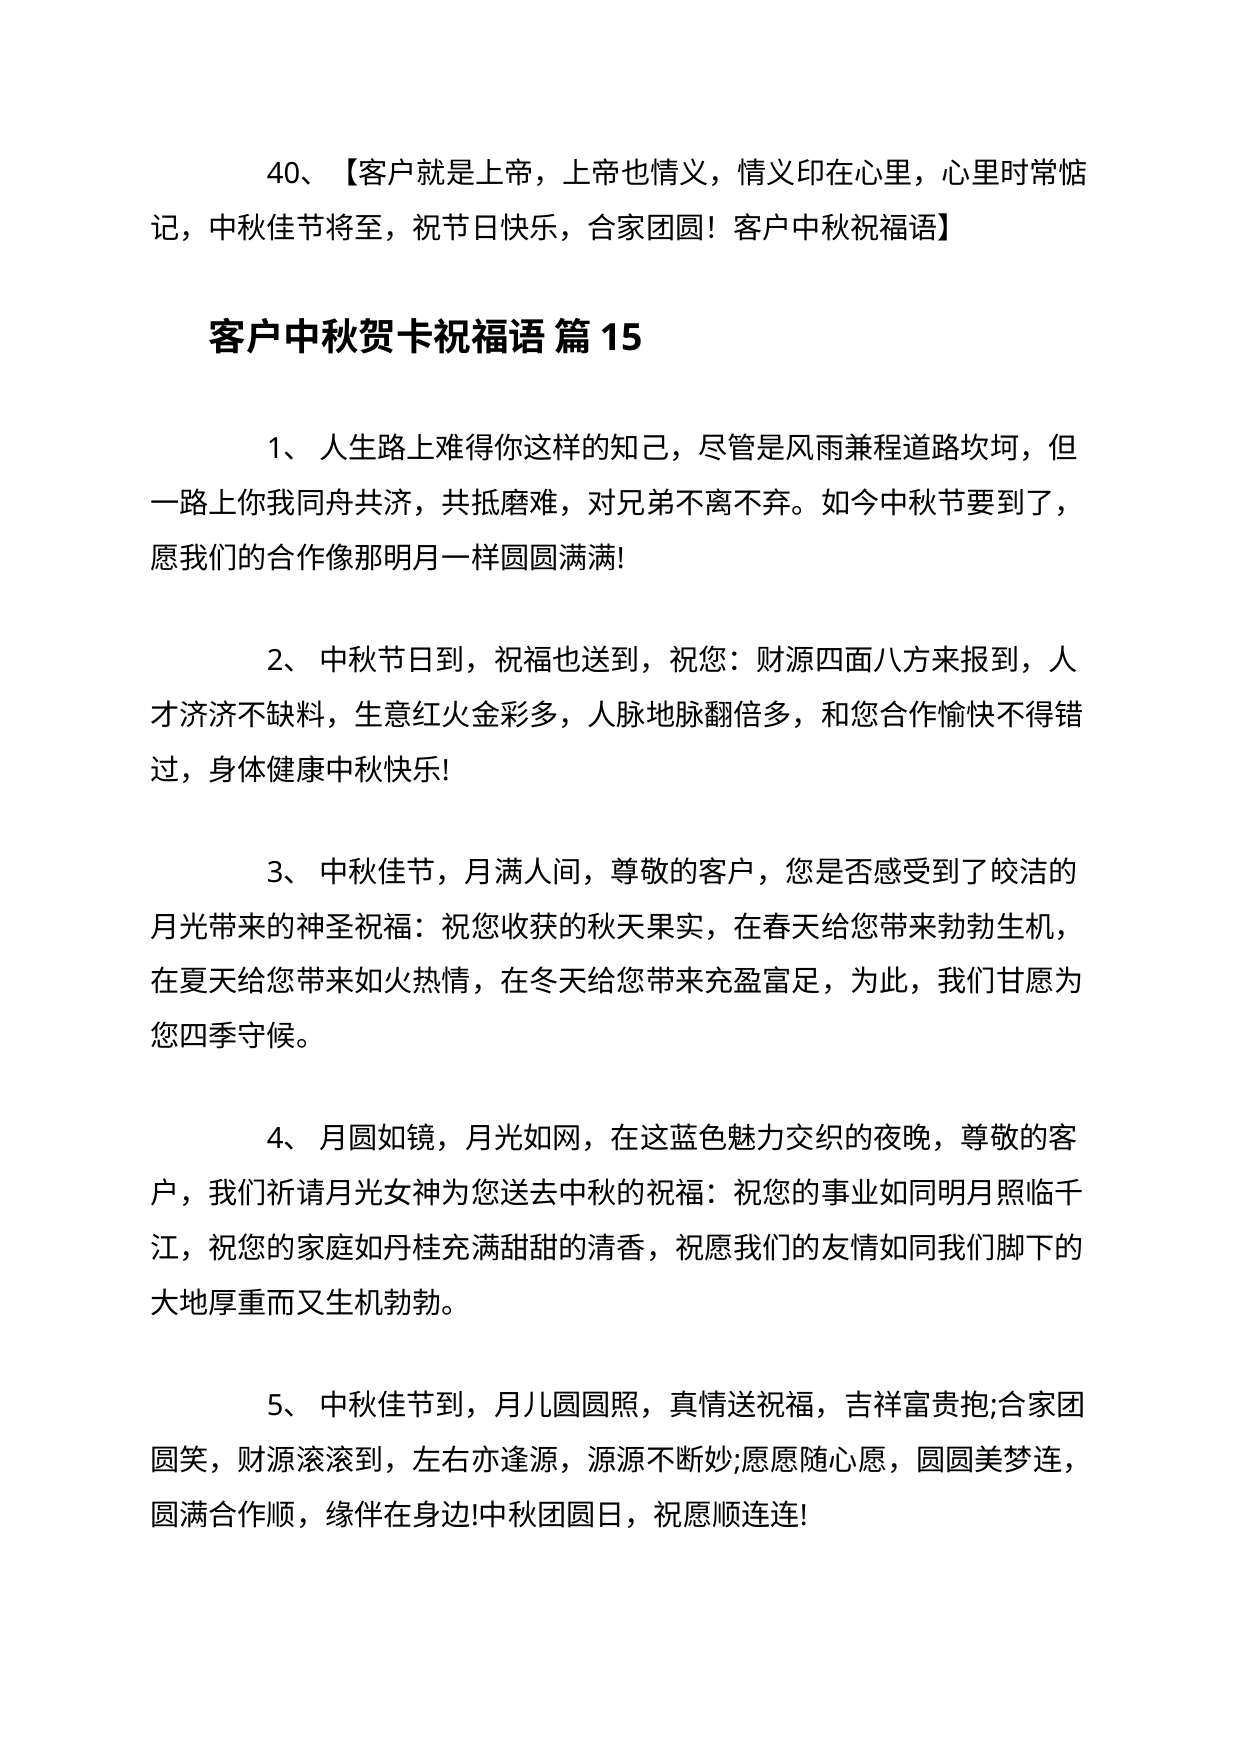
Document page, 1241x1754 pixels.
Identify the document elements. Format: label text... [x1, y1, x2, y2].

text 3、 中秋佳节，月满人间，尊敬的客户，您是否感受到了皎洁的月光带来的神圣祝福：祝您收获的秋天果实，在春天给您带来勃勃生机，在夏天给您带来如火热情，在冬天给您带来充盈富足，为此，我们甘愿为您四季守候。 [150, 848, 1090, 1055]
text 4、 月圆如镜，月光如网，在这蓝色魅力交织的夜晚，尊敬的客户，我们祈请月光女神为您送去中秋的祝福：祝您的事业如同明月照临千江，祝您的家庭如丹桂充满甜甜的清香，祝愿我们的友情如同我们脚下的大地厚重而又生机勃勃。 [150, 1115, 1090, 1322]
text 5、 中秋佳节到，月儿圆圆照，真情送祝福，吉祥富贵抱;合家团圆笑，财源滚滚到，左右亦逢源，源源不断妙;愿愿随心愿，圆圆美梦连，圆满合作顺，缘伴在身边!中秋团圆日，祝愿顺连连! [150, 1381, 1090, 1534]
text 40、【客户就是上帝，上帝也情义，情义印在心里，心里时常惦记，中秋佳节将至，祝节日快乐，合家团圆！客户中秋祝福语】 [150, 150, 1090, 247]
text 客户中秋贺卡祝福语 篇15 [150, 307, 1090, 361]
text 2、 中秋节日到，祝福也送到，祝您：财源四面八方来报到，人才济济不缺料，生意红火金彩多，人脉地脉翻倍多，和您合作愉快不得错过，身体健康中秋快乐! [150, 636, 1090, 788]
text 1、 人生路上难得你这样的知己，尽管是风雨兼程道路坎坷，但一路上你我同舟共济，共抵磨难，对兄弟不离不弃。如今中秋节要到了，愿我们的合作像那明月一样圆圆满满! [150, 424, 1090, 577]
